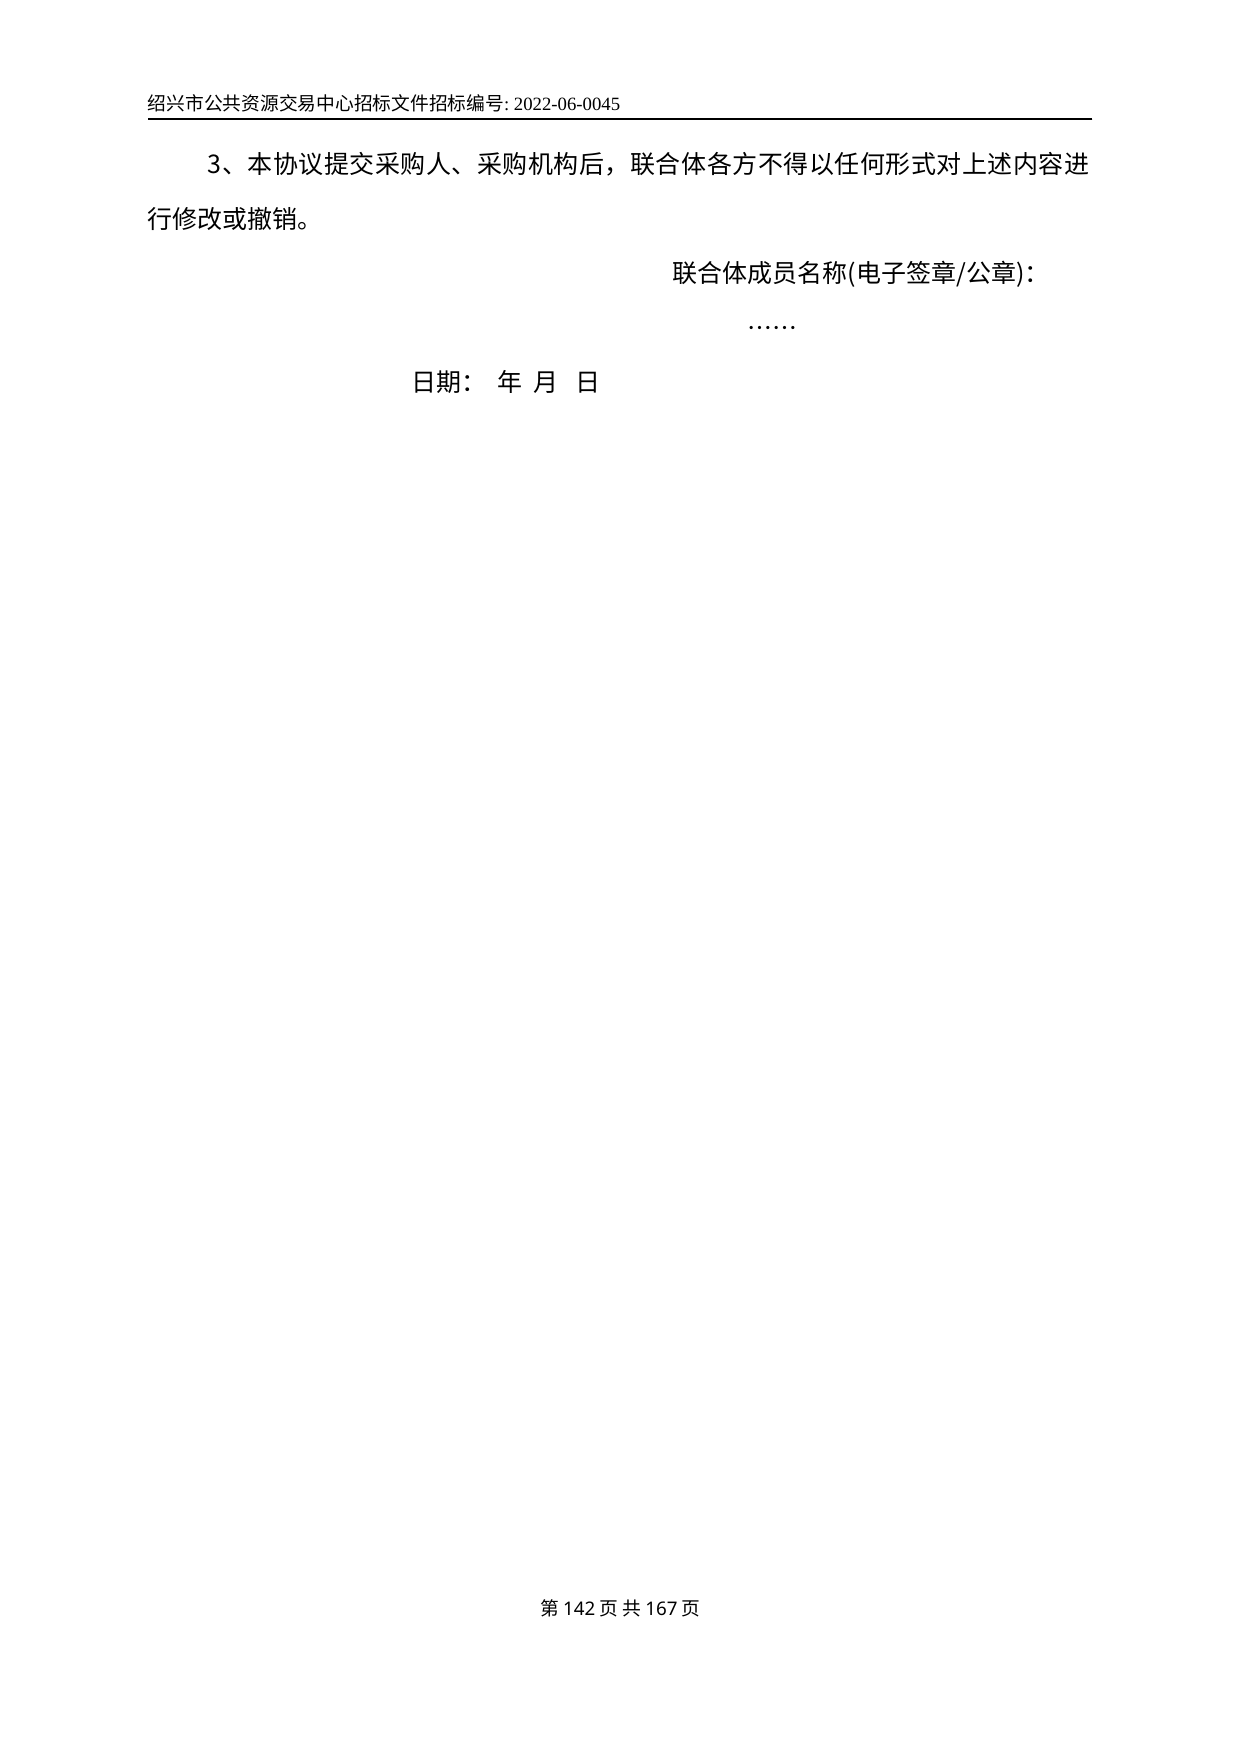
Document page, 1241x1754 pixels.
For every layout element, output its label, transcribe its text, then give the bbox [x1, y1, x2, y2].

text …… [148, 308, 1092, 344]
text 联合体成员名称(电子签章/公章)： [148, 254, 1092, 290]
text 日期： 年 月 日 [148, 362, 1092, 399]
text 3、本协议提交采购人、采购机构后，联合体各方不得以任何形式对上述内容进行修改或撤销。 [148, 145, 1092, 236]
